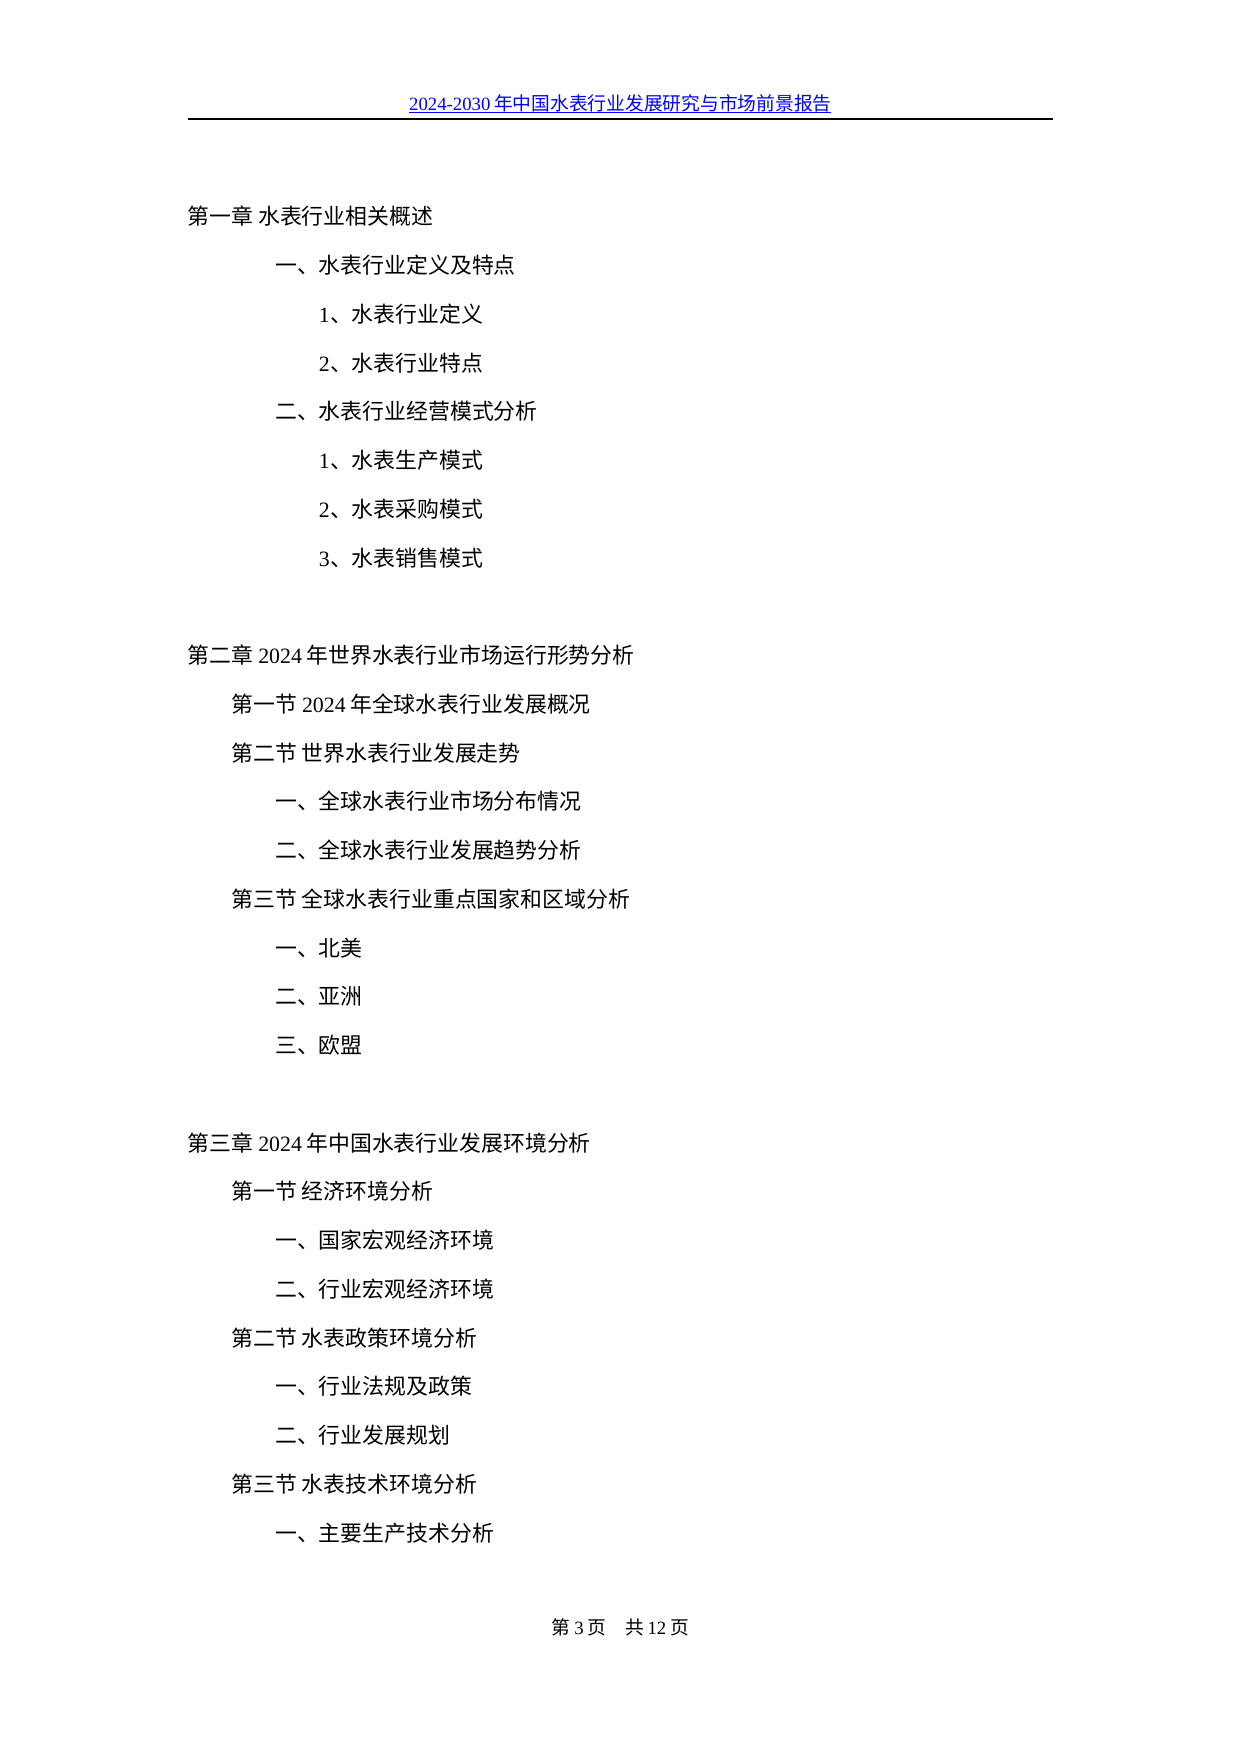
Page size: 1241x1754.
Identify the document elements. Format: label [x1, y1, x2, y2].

text [187, 150, 1053, 1548]
